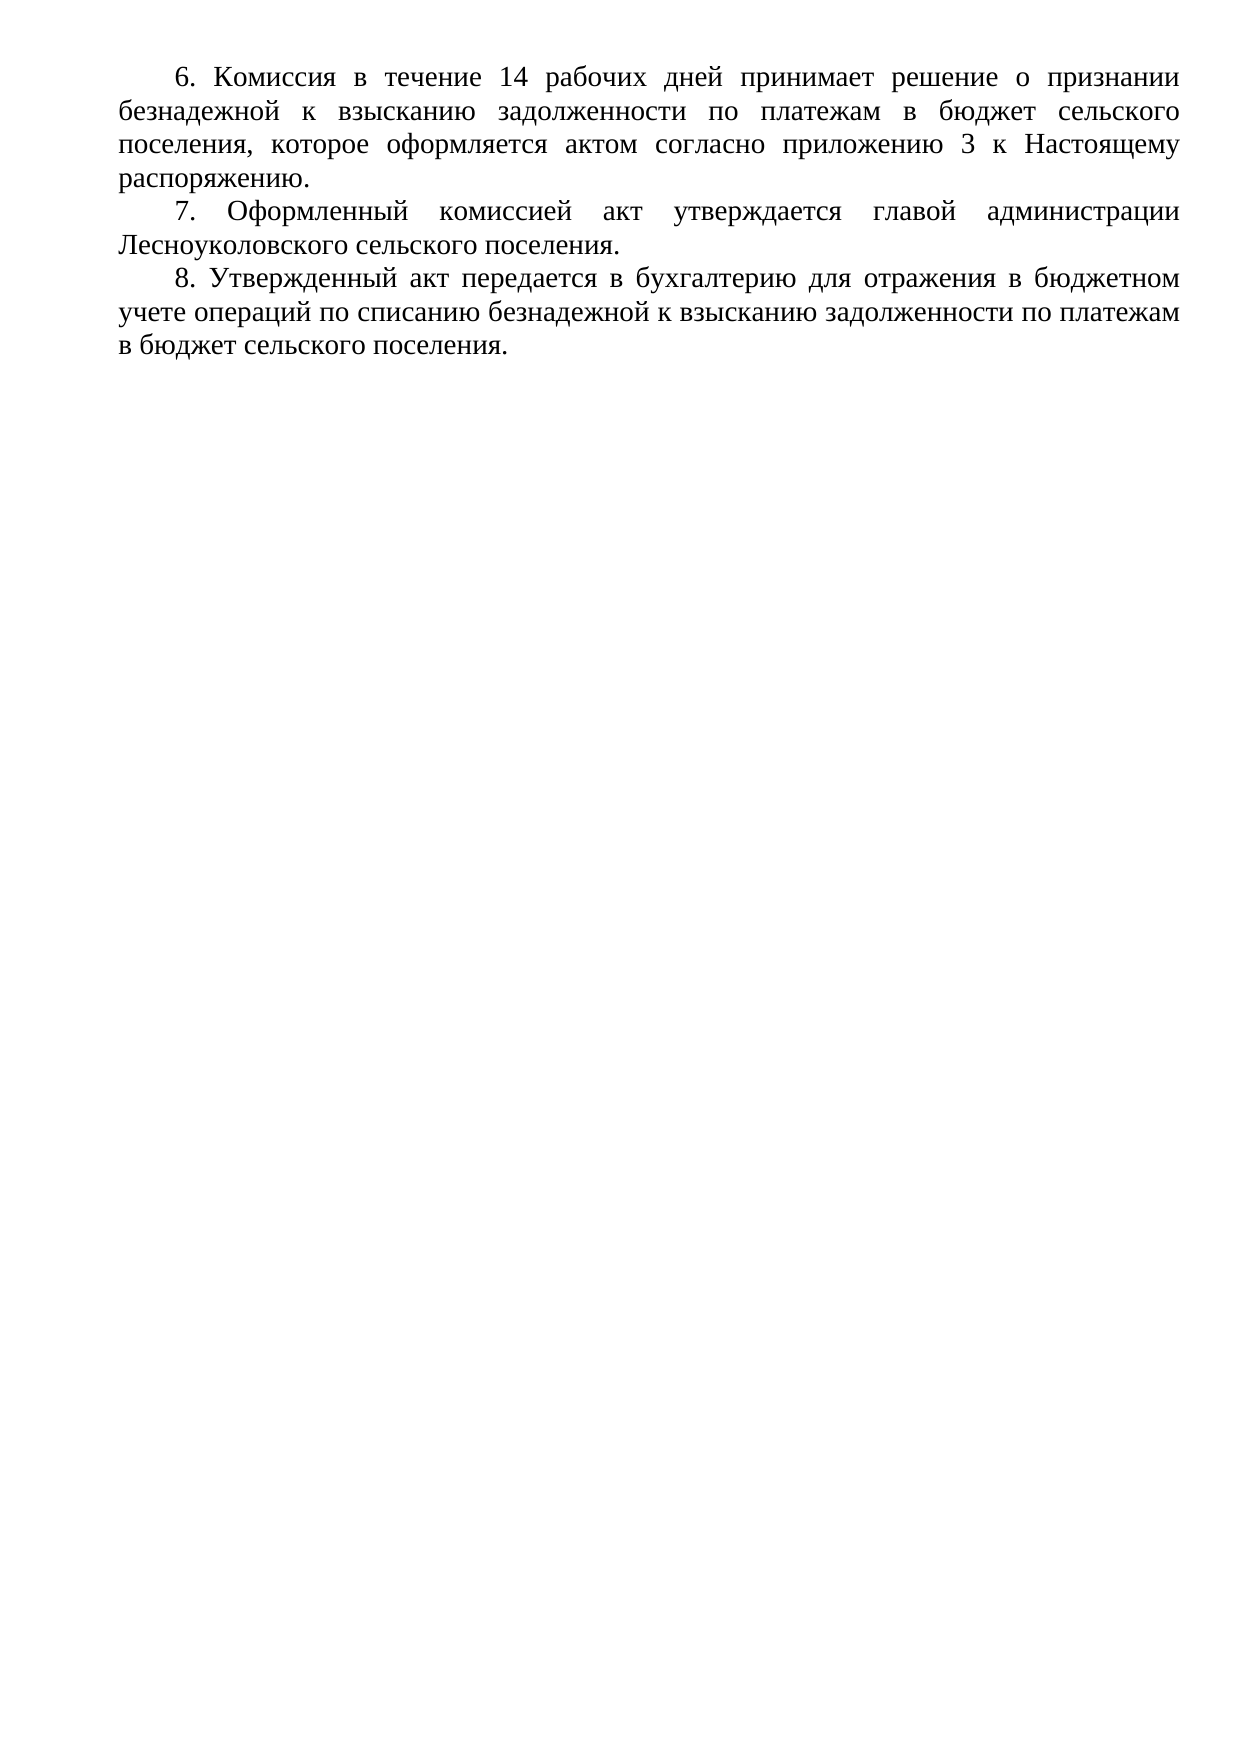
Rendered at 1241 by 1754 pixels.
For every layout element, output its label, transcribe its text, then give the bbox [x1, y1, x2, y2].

text 8. Утвержденный акт передается в бухгалтерию для отражения в бюджетном учете операций по списанию безнадежной к взысканию задолженности по платежам в бюджет сельского поселения. [118, 260, 1181, 361]
text 7. Оформленный комиссией акт утверждается главой администрации Лесноуколовского сельского поселения. [118, 193, 1181, 260]
text 6. Комиссия в течение 14 рабочих дней принимает решение о признании безнадежной к взысканию задолженности по платежам в бюджет сельского поселения, которое оформляется актом согласно приложению 3 к Настоящему распоряжению. [118, 59, 1181, 193]
